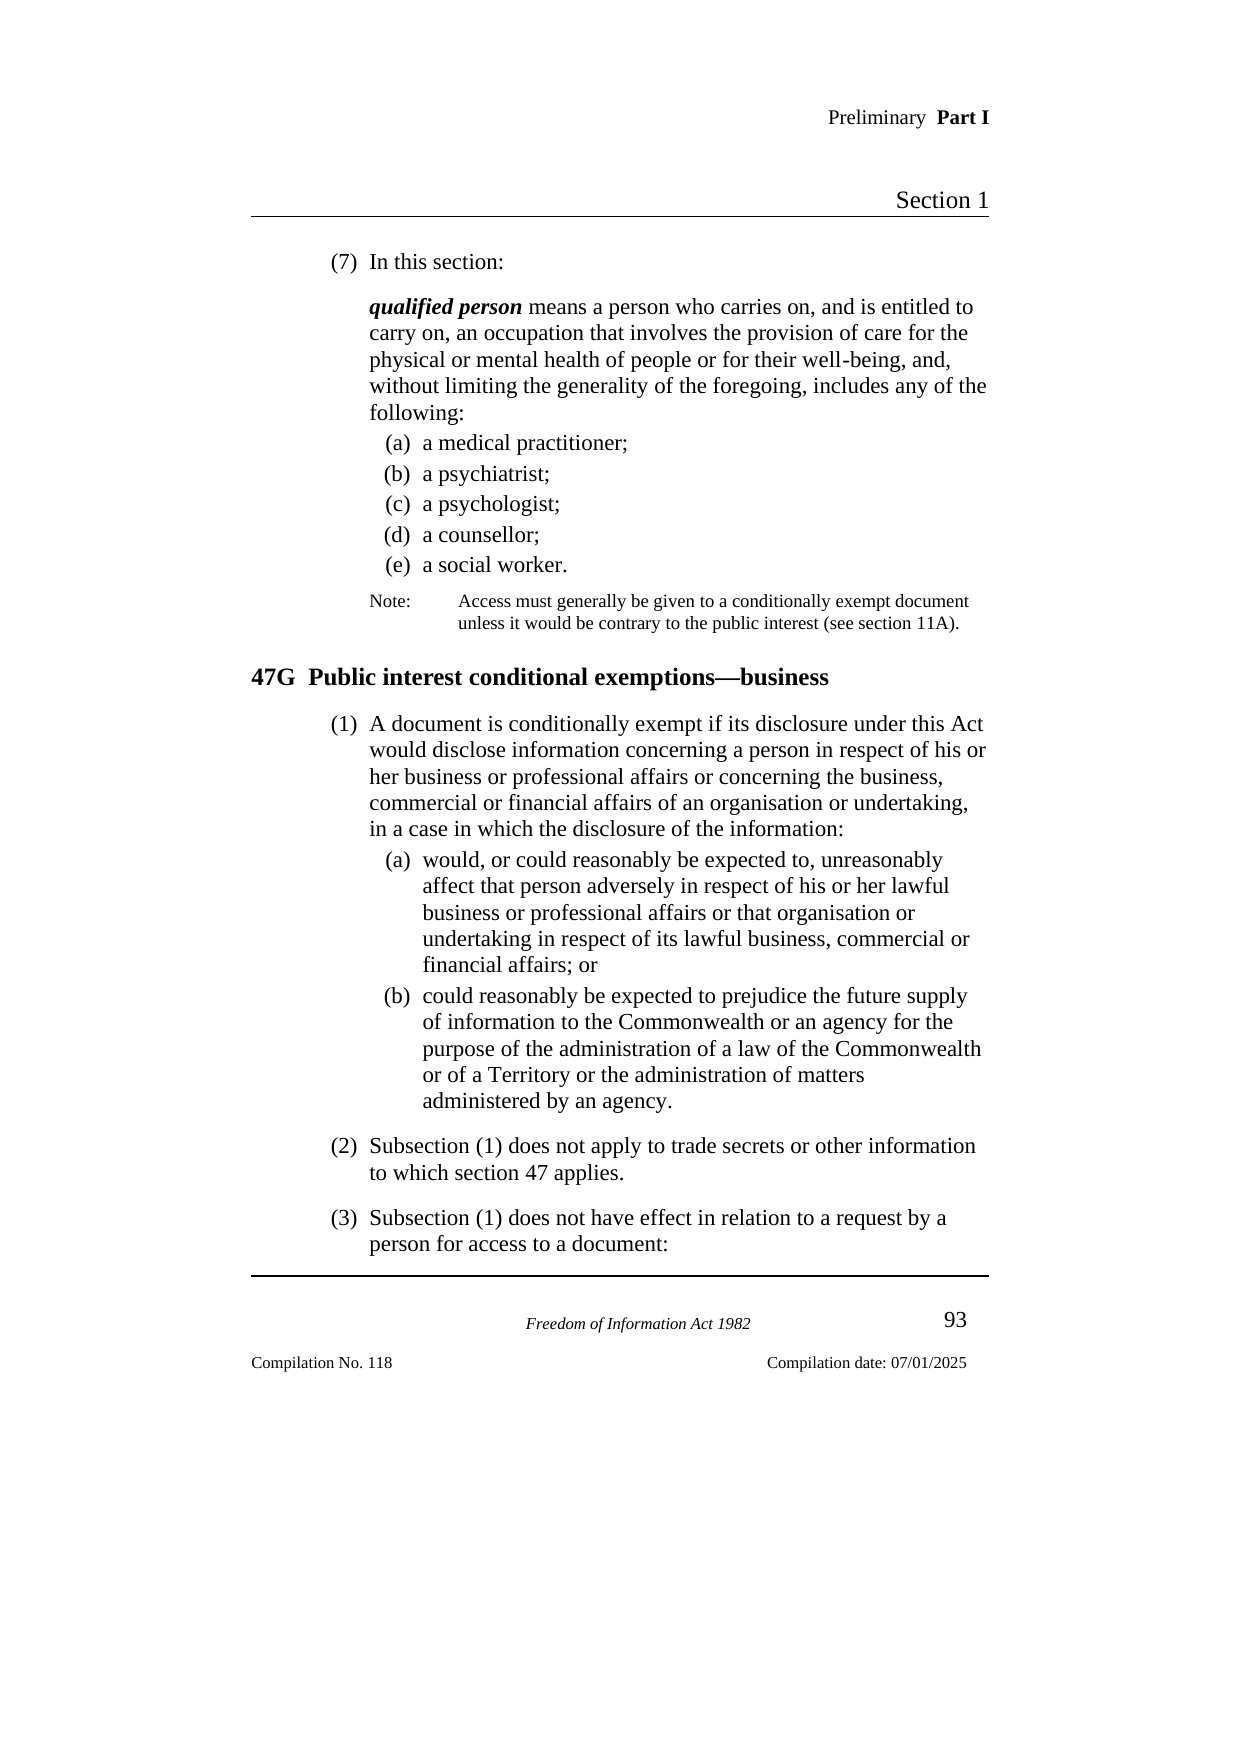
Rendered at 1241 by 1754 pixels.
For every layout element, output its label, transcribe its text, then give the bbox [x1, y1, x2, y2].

text (e) a social worker. [251, 551, 989, 577]
text (b) could reasonably be expected to prejudice the future supply of information to the Commonwealth or an agency for the purpose of the administration of a law of the Commonwealth or of a Territory or the administration of matters administered by an agency. [251, 982, 989, 1114]
text (a) a medical practitioner; [251, 429, 989, 455]
text 47G Public interest conditional exemptions—business [251, 662, 989, 691]
text (3) Subsection (1) does not have effect in relation to a request by a person for access to a document: [251, 1204, 989, 1257]
text (c) a psychologist; [251, 490, 989, 516]
text (a) would, or could reasonably be expected to, unreasonably affect that person adversely in respect of his or her lawful business or professional affairs or that organisation or undertaking in respect of its lawful business, commercial or financial affairs; or [251, 846, 989, 978]
text (d) a counsellor; [251, 521, 989, 547]
text (1) A document is conditionally exempt if its disclosure under this Act would disclose information concerning a person in respect of his or her business or professional affairs or concerning the business, commercial or financial affairs of an organisation or undertaking, in a case in which the disclosure of the information: [251, 710, 989, 842]
text qualified person means a person who carries on, and is entitled to carry on, an occupation that involves the provision of care for the physical or mental health of people or for their well-being, and, without limiting the generality of the foregoing, includes any of the following: [369, 293, 989, 425]
text (7) In this section: [251, 248, 989, 274]
text (2) Subsection (1) does not apply to trade secrets or other information to which section 47 applies. [251, 1132, 989, 1185]
text (b) a psychiatrist; [251, 459, 989, 486]
text Note: Access must generally be given to a conditionally exempt document unless it would be contrary to the public interest (see section 11A). [369, 590, 989, 633]
